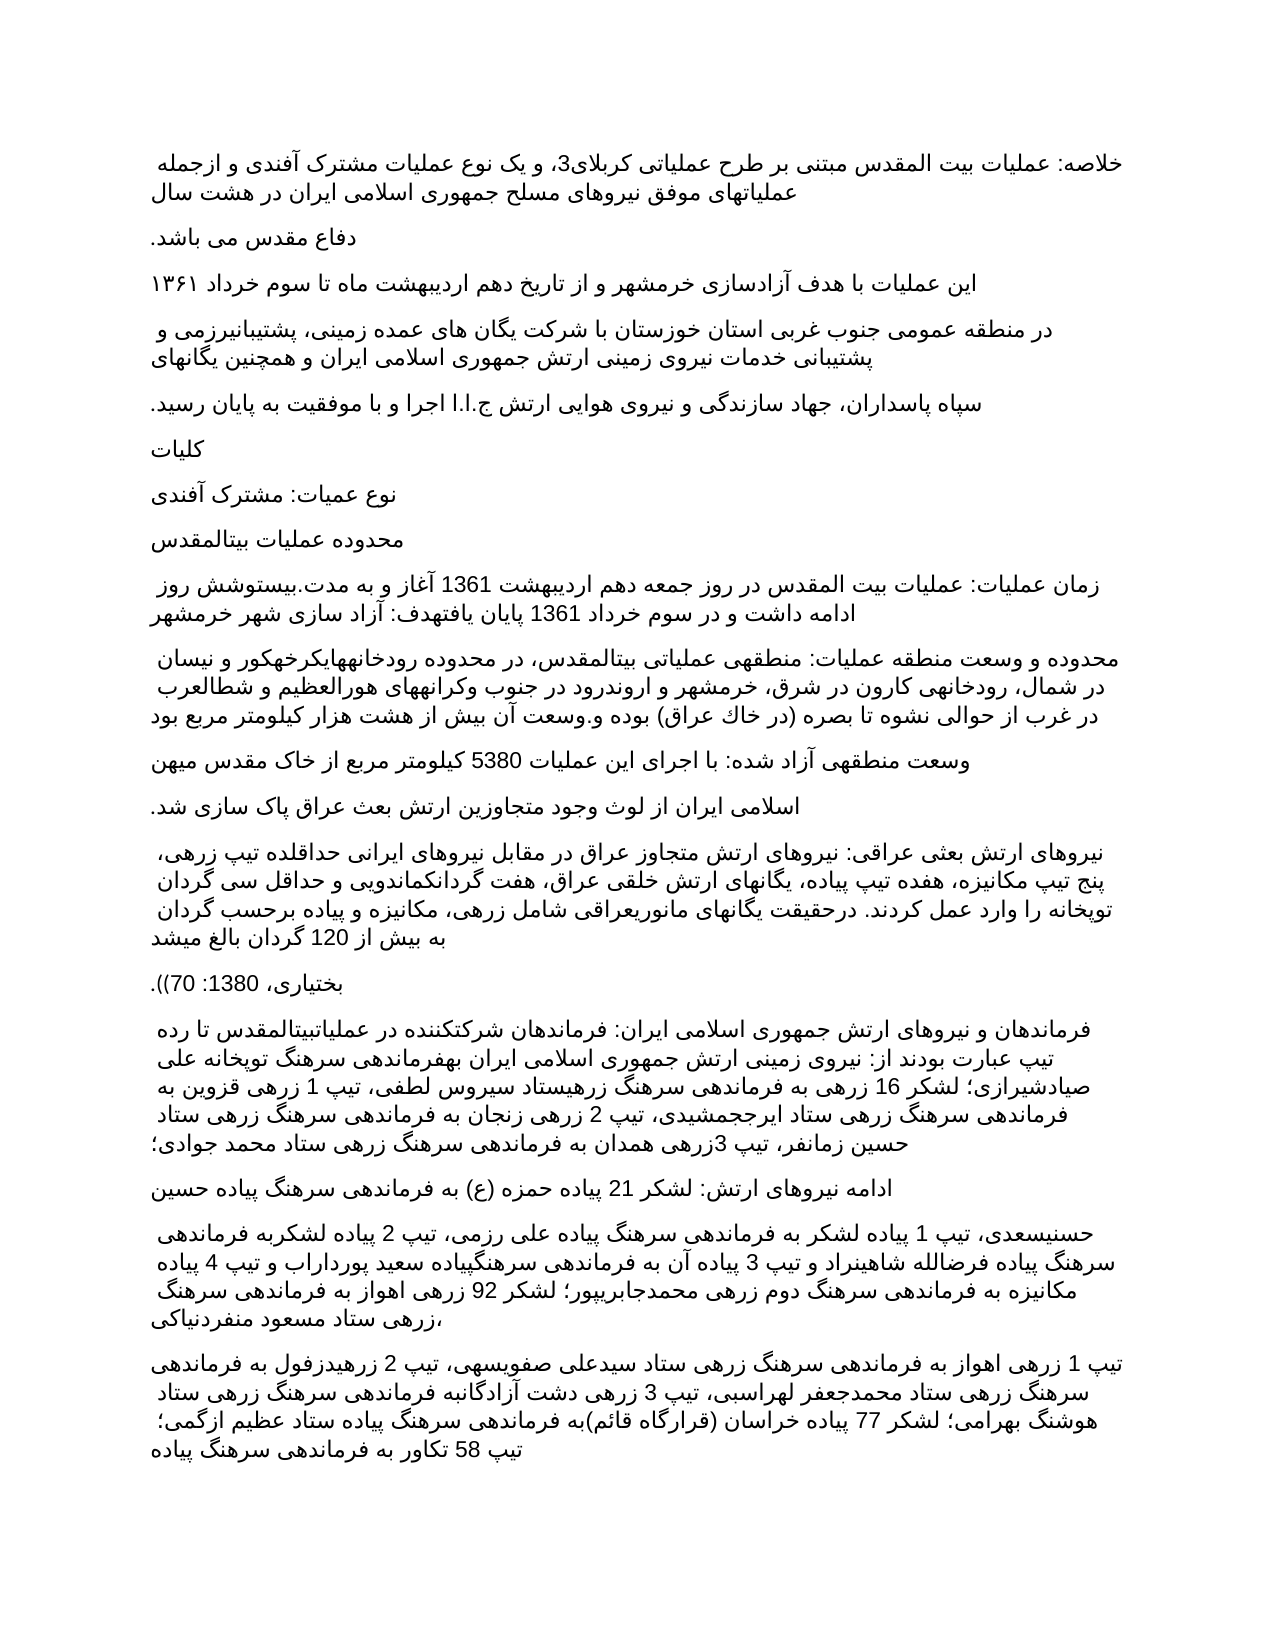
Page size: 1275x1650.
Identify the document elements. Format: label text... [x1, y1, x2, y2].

text نیروهای ارتش بعثی عراقی: نیروهای ارتش متجاوز عراق در مقابل نیروهای ایرانی حداقلده تیپ زرهی، پنج تیپ مکانیزه، هفده تیپ پیاده، یگانهای ارتش خلقی عراق، هفت گردانکماندویی و حداقل سی گردان توپخانه را وارد عمل کردند. درحقیقت یگانهای مانوریعراقی شامل زرهی، مکانیزه و پیاده برحسب گردان به بیش از 120 گردان بالغ میشد [150, 839, 1125, 950]
text زمان عملیات: عملیات بیت المقدس در روز جمعه دهم اردیبهشت 1361 آغاز و به مدت.بیستوشش روز ادامه داشت و در سوم خرداد 1361 پایان یافتهدف: آزاد سازی شهر خرمشهر [150, 571, 1125, 626]
text محدوده و وسعت منطقه عملیات: منطقهی عملیاتی بیتالمقدس، در محدوده رودخانههایكرخهكور و نیسان در شمال، رودخانهی كارون در شرق، خرمشهر و اروندرود در جنوب وكرانههای هورالعظیم و شطالعرب در غرب از حوالی نشوه تا بصره (در خاك عراق) بوده و.وسعت آن بیش از هشت هزار كیلومتر مربع بود [150, 645, 1125, 728]
text نوع عمیات: مشترک آفندی [150, 481, 1125, 507]
text خلاصه: عملیات بیت المقدس مبتنی بر طرح عملیاتی کربلای3، و یک نوع عملیات مشترک آفندی و ازجمله عملیاتهای موفق نیروهای مسلح جمهوری اسلامی ایران در هشت سال [150, 150, 1125, 205]
text محدوده عملیات بیتالمقدس [150, 526, 1125, 552]
text این عملیات با هدف آزادسازی خرمشهر و از تاریخ دهم اردیبهشت ماه تا سوم خرداد ۱۳۶۱ [150, 270, 1125, 297]
text .اسلامی ایران از لوث وجود متجاوزین ارتش بعث عراق پاک سازی شد [150, 792, 1125, 820]
text .((بختیاری، 1380: 70 [150, 969, 1125, 997]
text تیپ 1 زرهی اهواز به فرماندهی سرهنگ زرهی ستاد سیدعلی صفویسهی، تیپ 2 زرهیدزفول به فرماندهی سرهنگ زرهی ستاد محمدجعفر لهراسبی، تیپ 3 زرهی دشت آزادگانبه فرماندهی سرهنگ زرهی ستاد هوشنگ بهرامی؛ لشكر 77 پیاده خراسان (قرارگاه قائم)به فرماندهی سرهنگ پیاده ستاد عظیم ازگمی؛ تیپ 58 تكاور به فرماندهی سرهنگ پیاده [150, 1350, 1125, 1462]
text کلیات [150, 436, 1125, 462]
text فرماندهان و نیروهای ارتش جمهوری اسلامی ایران: فرماندهان شرکتکننده در عملیاتبیتالمقدس تا رده تیپ عبارت بودند از: نیروی زمینی ارتش جمهوری اسلامی ایران بهفرماندهی سرهنگ توپخانه علی صیادشیرازی؛ لشكر 16 زرهی به فرماندهی سرهنگ زرهیستاد سیروس لطفی، تیپ 1 زرهی قزوین به فرماندهی سرهنگ زرهی ستاد ایرججمشیدی، تیپ 2 زرهی زنجان به فرماندهی سرهنگ زرهی ستاد حسین زمانفر، تیپ 3زرهی همدان به فرماندهی سرهنگ زرهی ستاد محمد جوادی؛ [150, 1016, 1125, 1156]
text .سپاه پاسداران، جهاد سازندگی و نیروی هوایی ارتش ج.ا.ا اجرا و با موفقیت به پایان رسید [150, 389, 1125, 417]
text حسنیسعدی، تیپ 1 پیاده لشکر به فرماندهی سرهنگ پیاده علی رزمی، تیپ 2 پیاده لشکربه فرماندهی سرهنگ پیاده فرضالله شاهینراد و تیپ 3 پیاده آن به فرماندهی سرهنگپیاده سعید پورداراب و تیپ 4 پیاده مکانیزه به فرماندهی سرهنگ دوم زرهی محمدجابریپور؛ لشكر 92 زرهی اهواز به فرماندهی سرهنگ زرهی ستاد مسعود منفردنیاكی، [150, 1220, 1125, 1332]
text ادامه نیروهای ارتش: لشكر 21 پیاده حمزه (ع) به فرماندهی سرهنگ پیاده حسین [150, 1175, 1125, 1201]
text وسعت منطقهی آزاد شده: با اجرای این عملیات 5380 کیلومتر مربع از خاک مقدس میهن [150, 747, 1125, 773]
text .دفاع مقدس می باشد [150, 223, 1125, 252]
text در منطقه عمومی جنوب غربی استان خوزستان با شرکت یگان های عمده زمینی، پشتیبانیرزمی و پشتیبانی خدمات نیروی زمینی ارتش جمهوری اسلامی ایران و همچنین یگانهای [150, 316, 1125, 370]
